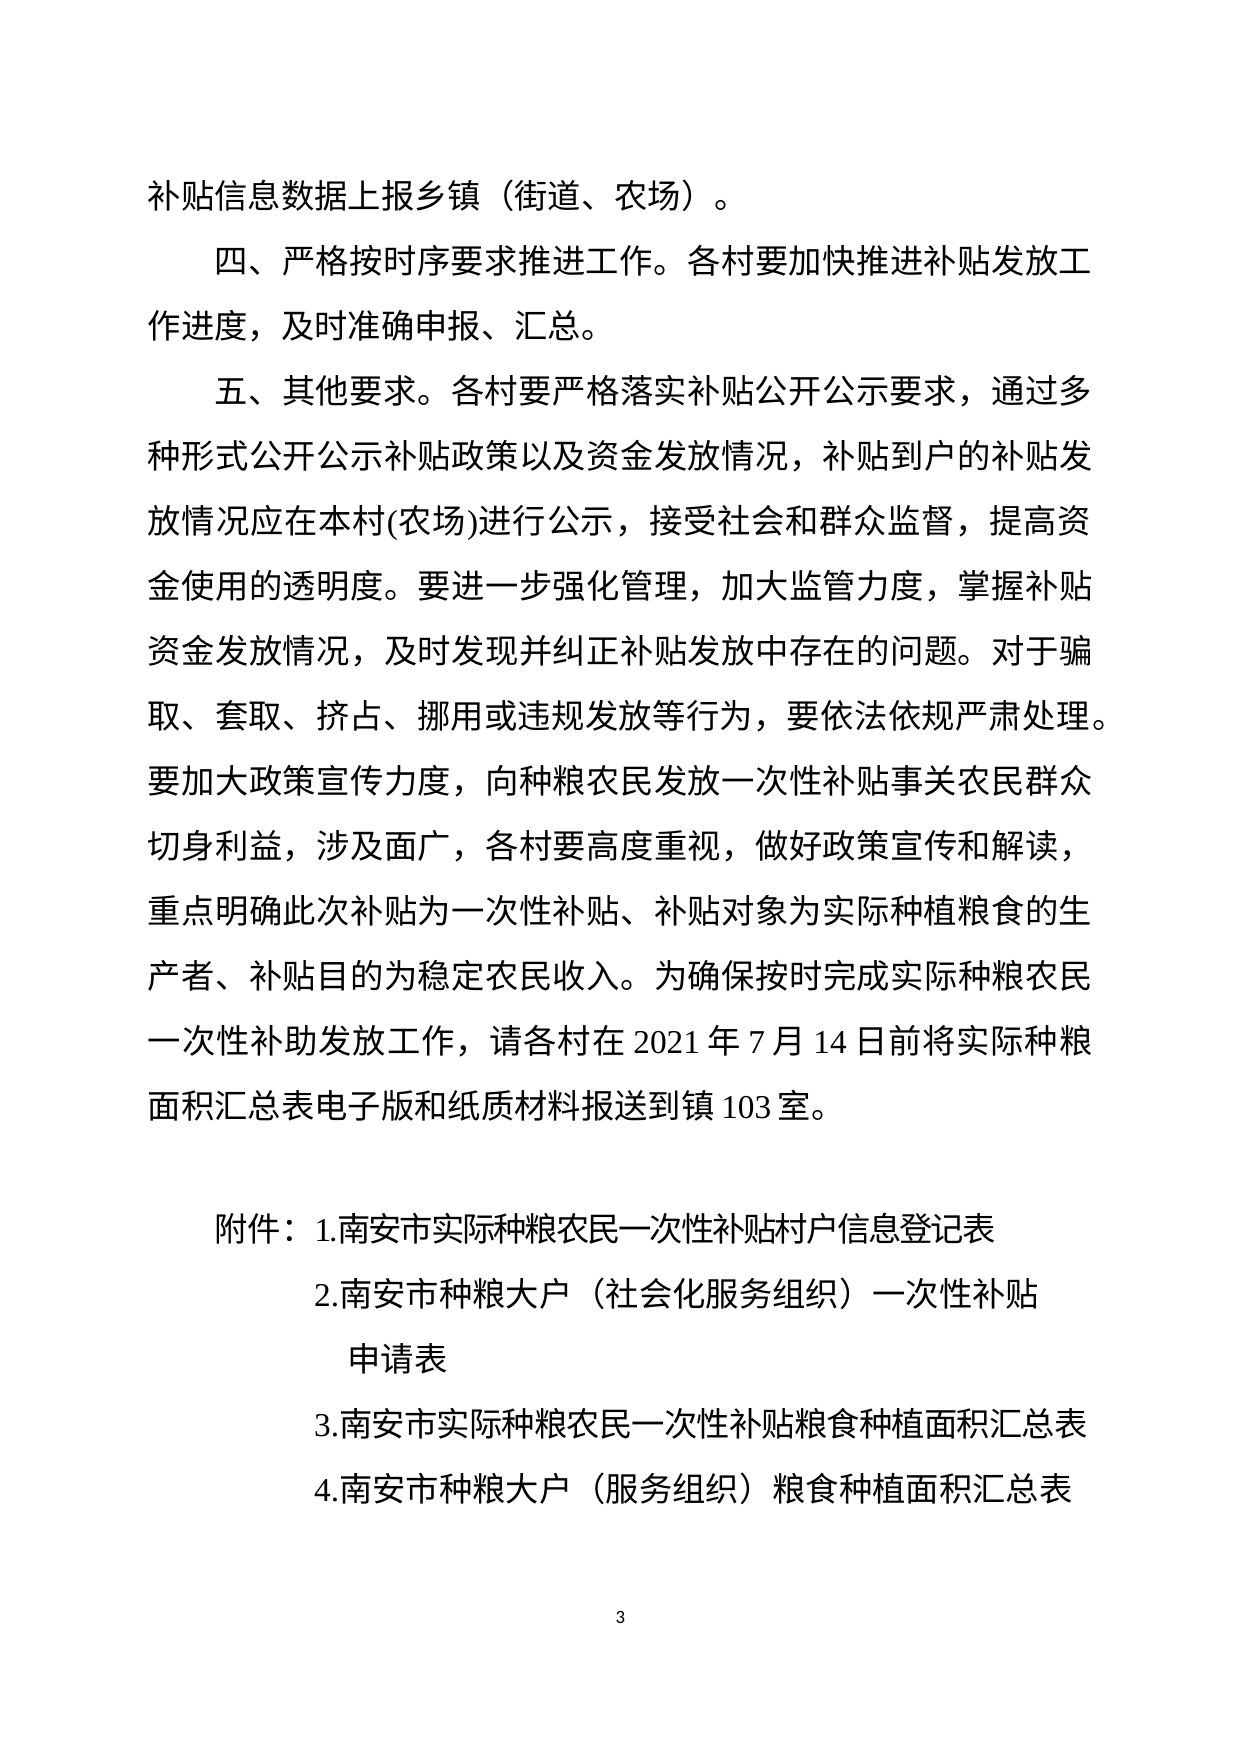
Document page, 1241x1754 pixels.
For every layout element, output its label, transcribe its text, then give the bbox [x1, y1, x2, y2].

text 四、严格按时序要求推进工作。各村要加快推进补贴发放工作进度，及时准确申报、汇总。 [148, 226, 1092, 356]
text 4.南安市种粮大户（服务组织）粮食种植面积汇总表 [314, 1454, 1092, 1519]
text 申请表 [314, 1324, 1092, 1389]
text 2.南安市种粮大户（社会化服务组织）一次性补贴 [314, 1259, 1092, 1324]
text 五、其他要求。各村要严格落实补贴公开公示要求，通过多种形式公开公示补贴政策以及资金发放情况，补贴到户的补贴发放情况应在本村(农场)进行公示，接受社会和群众监督，提高资金使用的透明度。要进一步强化管理，加大监管力度，掌握补贴资金发放情况，及时发现并纠正补贴发放中存在的问题。对于骗取、套取、挤占、挪用或违规发放等行为，要依法依规严肃处理。要加大政策宣传力度，向种粮农民发放一次性补贴事关农民群众切身利益，涉及面广，各村要高度重视，做好政策宣传和解读，重点明确此次补贴为一次性补贴、补贴对象为实际种植粮食的生产者、补贴目的为稳定农民收入。为确保按时完成实际种粮农民一次性补助发放工作，请各村在2021年7月14日前将实际种粮面积汇总表电子版和纸质材料报送到镇103室。 [148, 356, 1092, 1136]
text 3.南安市实际种粮农民一次性补贴粮食种植面积汇总表 [314, 1389, 1092, 1454]
text 附件：1.南安市实际种粮农民一次性补贴村户信息登记表 [148, 1194, 1092, 1259]
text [148, 161, 1092, 226]
